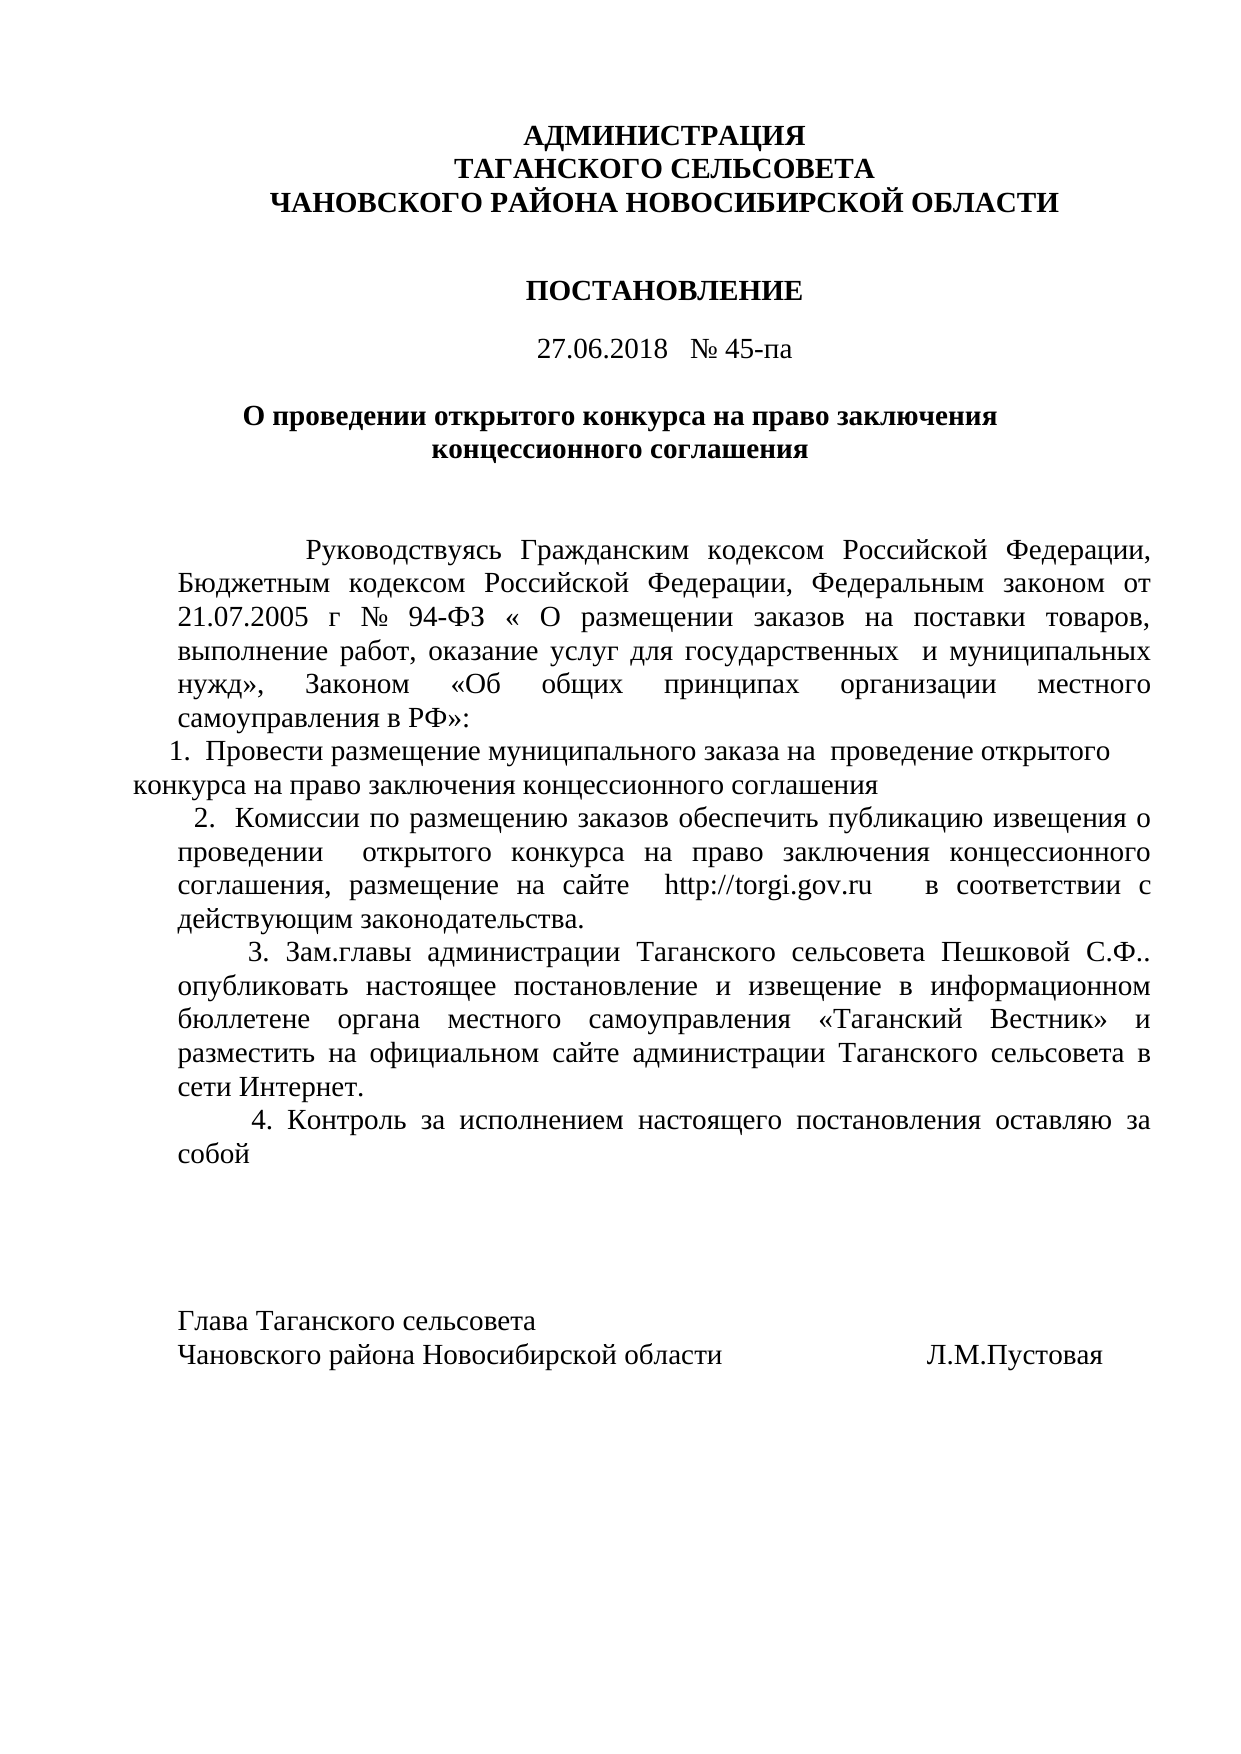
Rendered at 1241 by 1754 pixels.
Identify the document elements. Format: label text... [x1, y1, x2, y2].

text 1. Провести размещение муниципального заказа на проведение открытого конкурса на право заключения концессионного соглашения [88, 733, 1152, 800]
text О проведении открытого конкурса на право заключения [88, 398, 1152, 431]
title ТАГАНСКОГО СЕЛЬСОВЕТА [177, 152, 1152, 185]
text Глава Таганского сельсовета [177, 1303, 1152, 1337]
text 4. Контроль за исполнением настоящего постановления оставляю за собой [177, 1102, 1152, 1169]
text 3. Зам.главы администрации Таганского сельсовета Пешковой С.Ф.. опубликовать настоящее постановление и извещение в информационном бюллетене органа местного самоуправления «Таганский Вестник» и разместить на официальном сайте администрации Таганского сельсовета в сети Интернет. [88, 934, 1152, 1102]
text 27.06.2018 № 45-па [177, 331, 1152, 364]
title АДМИНИСТРАЦИЯ [177, 118, 1152, 152]
subtitle ПОСТАНОВЛЕНИЕ [177, 273, 1152, 307]
text концессионного соглашения [88, 431, 1152, 465]
text Руководствуясь Гражданским кодексом Российской Федерации, Бюджетным кодексом Российской Федерации, Федеральным законом от 21.07.2005 г № 94-ФЗ « О размещении заказов на поставки товаров, выполнение работ, оказание услуг для государственных и муниципальных нужд», Законом «Об общих принципах организации местного самоуправления в РФ»: [177, 532, 1152, 733]
text 2. Комиссии по размещению заказов обеспечить публикацию извещения о проведении открытого конкурса на право заключения концессионного соглашения, размещение на сайте http://torgi.gov.ru в соответствии с действующим законодательства. [88, 800, 1152, 934]
title ЧАНОВСКОГО РАЙОНА НОВОСИБИРСКОЙ ОБЛАСТИ [177, 185, 1152, 219]
text Чановского района Новосибирской области Л.М.Пустовая [177, 1337, 1152, 1371]
